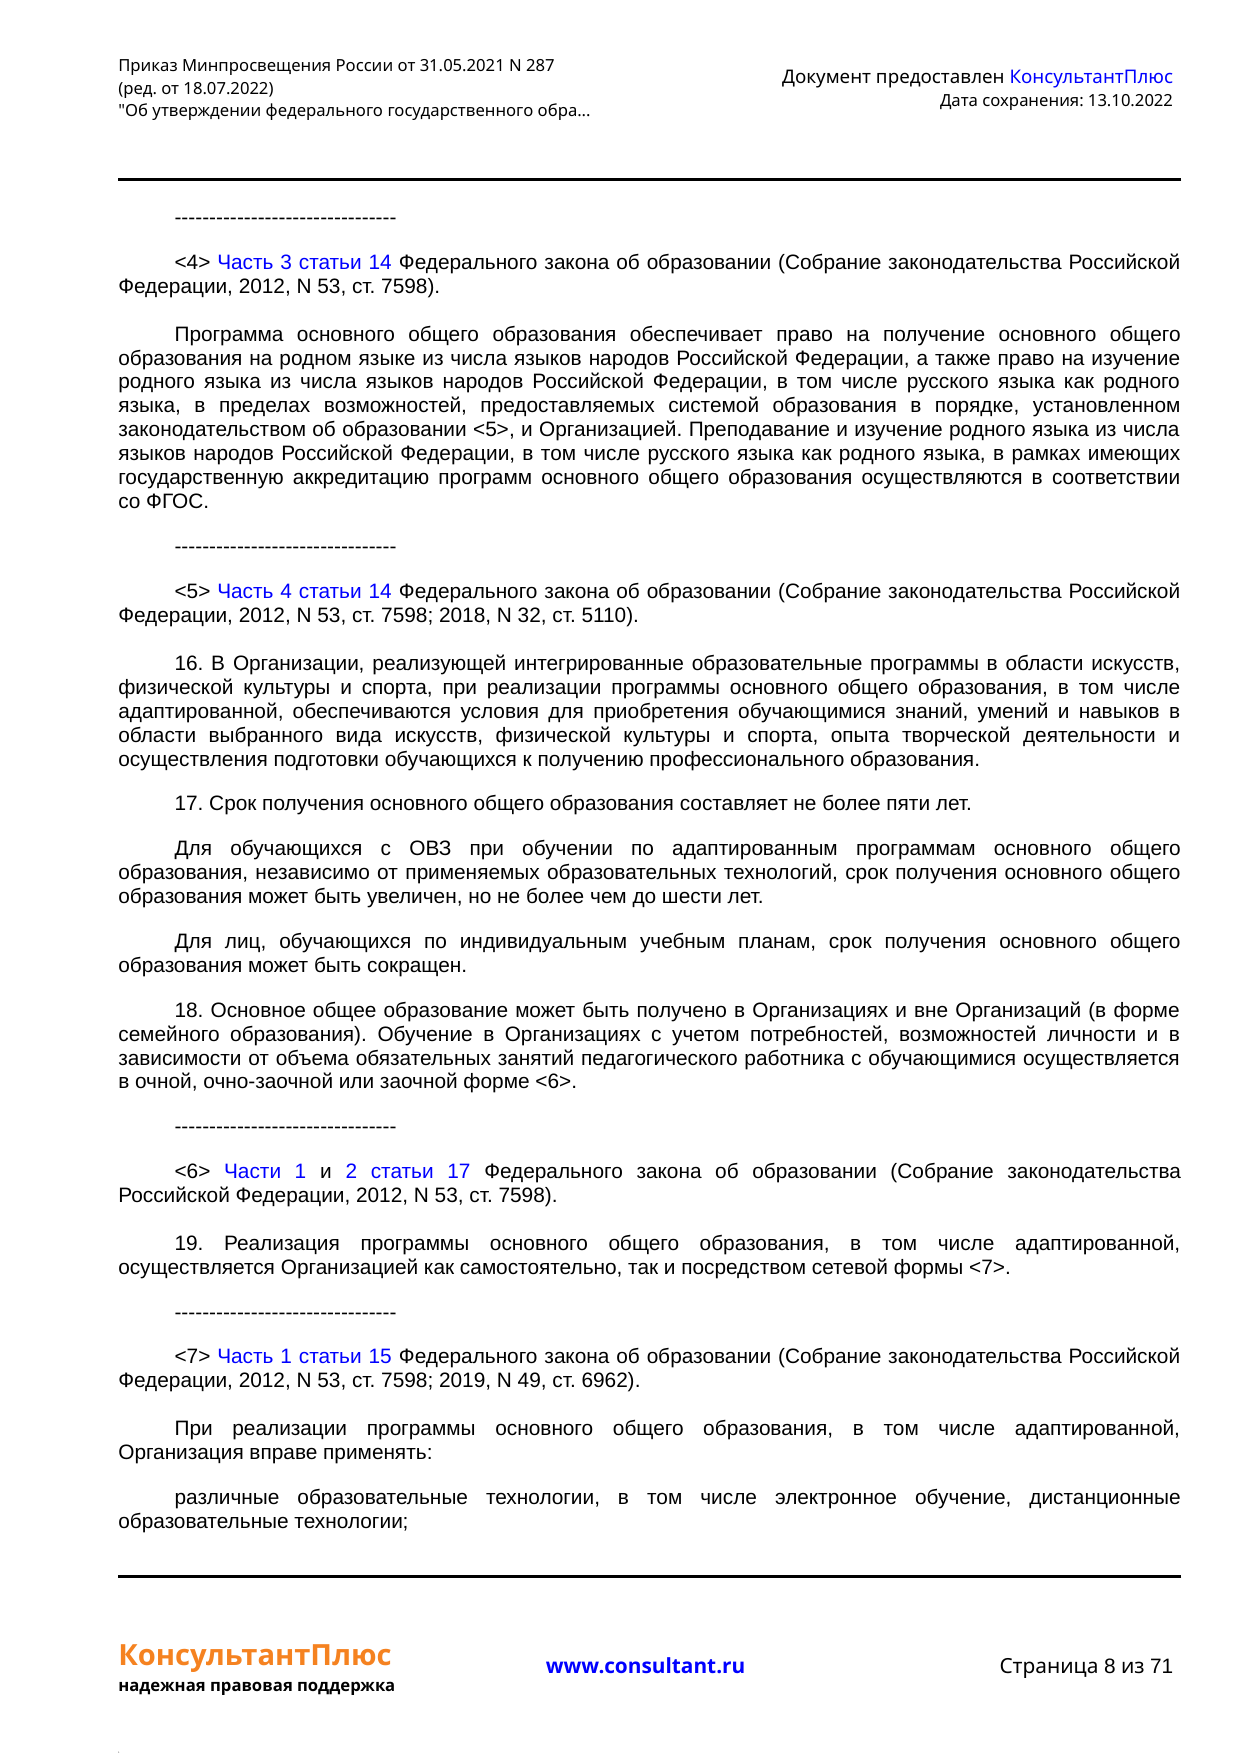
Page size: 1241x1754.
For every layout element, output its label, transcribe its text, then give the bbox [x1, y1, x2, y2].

text <6> Части 1 и 2 статьи 17 Федерального закона об образовании (Собрание законодательства Российской Федерации, 2012, N 53, ст. 7598). [118, 1159, 1181, 1207]
text <5> Часть 4 статьи 14 Федерального закона об образовании (Собрание законодательства Российской Федерации, 2012, N 53, ст. 7598; 2018, N 32, ст. 5110). [118, 579, 1181, 627]
text 16. В Организации, реализующей интегрированные образовательные программы в области искусств, физической культуры и спорта, при реализации программы основного общего образования, в том числе адаптированной, обеспечиваются условия для приобретения обучающимися знаний, умений и навыков в области выбранного вида искусств, физической культуры и спорта, опыта творческой деятельности и осуществления подготовки обучающихся к получению профессионального образования. [118, 651, 1181, 770]
text 17. Срок получения основного общего образования составляет не более пяти лет. [118, 791, 1181, 815]
text <4> Часть 3 статьи 14 Федерального закона об образовании (Собрание законодательства Российской Федерации, 2012, N 53, ст. 7598). [118, 249, 1181, 297]
text Для обучающихся с ОВЗ при обучении по адаптированным программам основного общего образования, независимо от применяемых образовательных технологий, срок получения основного общего образования может быть увеличен, но не более чем до шести лет. [118, 836, 1181, 908]
text При реализации программы основного общего образования, в том числе адаптированной, Организация вправе применять: [118, 1416, 1181, 1464]
text -------------------------------- [118, 205, 1181, 229]
text -------------------------------- [118, 534, 1181, 558]
text -------------------------------- [118, 1299, 1181, 1323]
text Программа основного общего образования обеспечивает право на получение основного общего образования на родном языке из числа языков народов Российской Федерации, а также право на изучение родного языка из числа языков народов Российской Федерации, в том числе русского языка как родного языка, в пределах возможностей, предоставляемых системой образования в порядке, установленном законодательством об образовании <5>, и Организацией. Преподавание и изучение родного языка из числа языков народов Российской Федерации, в том числе русского языка как родного языка, в рамках имеющих государственную аккредитацию программ основного общего образования осуществляются в соответствии со ФГОС. [118, 321, 1181, 513]
text различные образовательные технологии, в том числе электронное обучение, дистанционные образовательные технологии; [118, 1485, 1181, 1533]
text Для лиц, обучающихся по индивидуальным учебным планам, срок получения основного общего образования может быть сокращен. [118, 929, 1181, 977]
text 18. Основное общее образование может быть получено в Организациях и вне Организаций (в форме семейного образования). Обучение в Организациях с учетом потребностей, возможностей личности и в зависимости от объема обязательных занятий педагогического работника с обучающимися осуществляется в очной, очно-заочной или заочной форме <6>. [118, 997, 1181, 1093]
text 19. Реализация программы основного общего образования, в том числе адаптированной, осуществляется Организацией как самостоятельно, так и посредством сетевой формы <7>. [118, 1231, 1181, 1279]
text -------------------------------- [118, 1114, 1181, 1138]
text <7> Часть 1 статьи 15 Федерального закона об образовании (Собрание законодательства Российской Федерации, 2012, N 53, ст. 7598; 2019, N 49, ст. 6962). [118, 1344, 1181, 1392]
